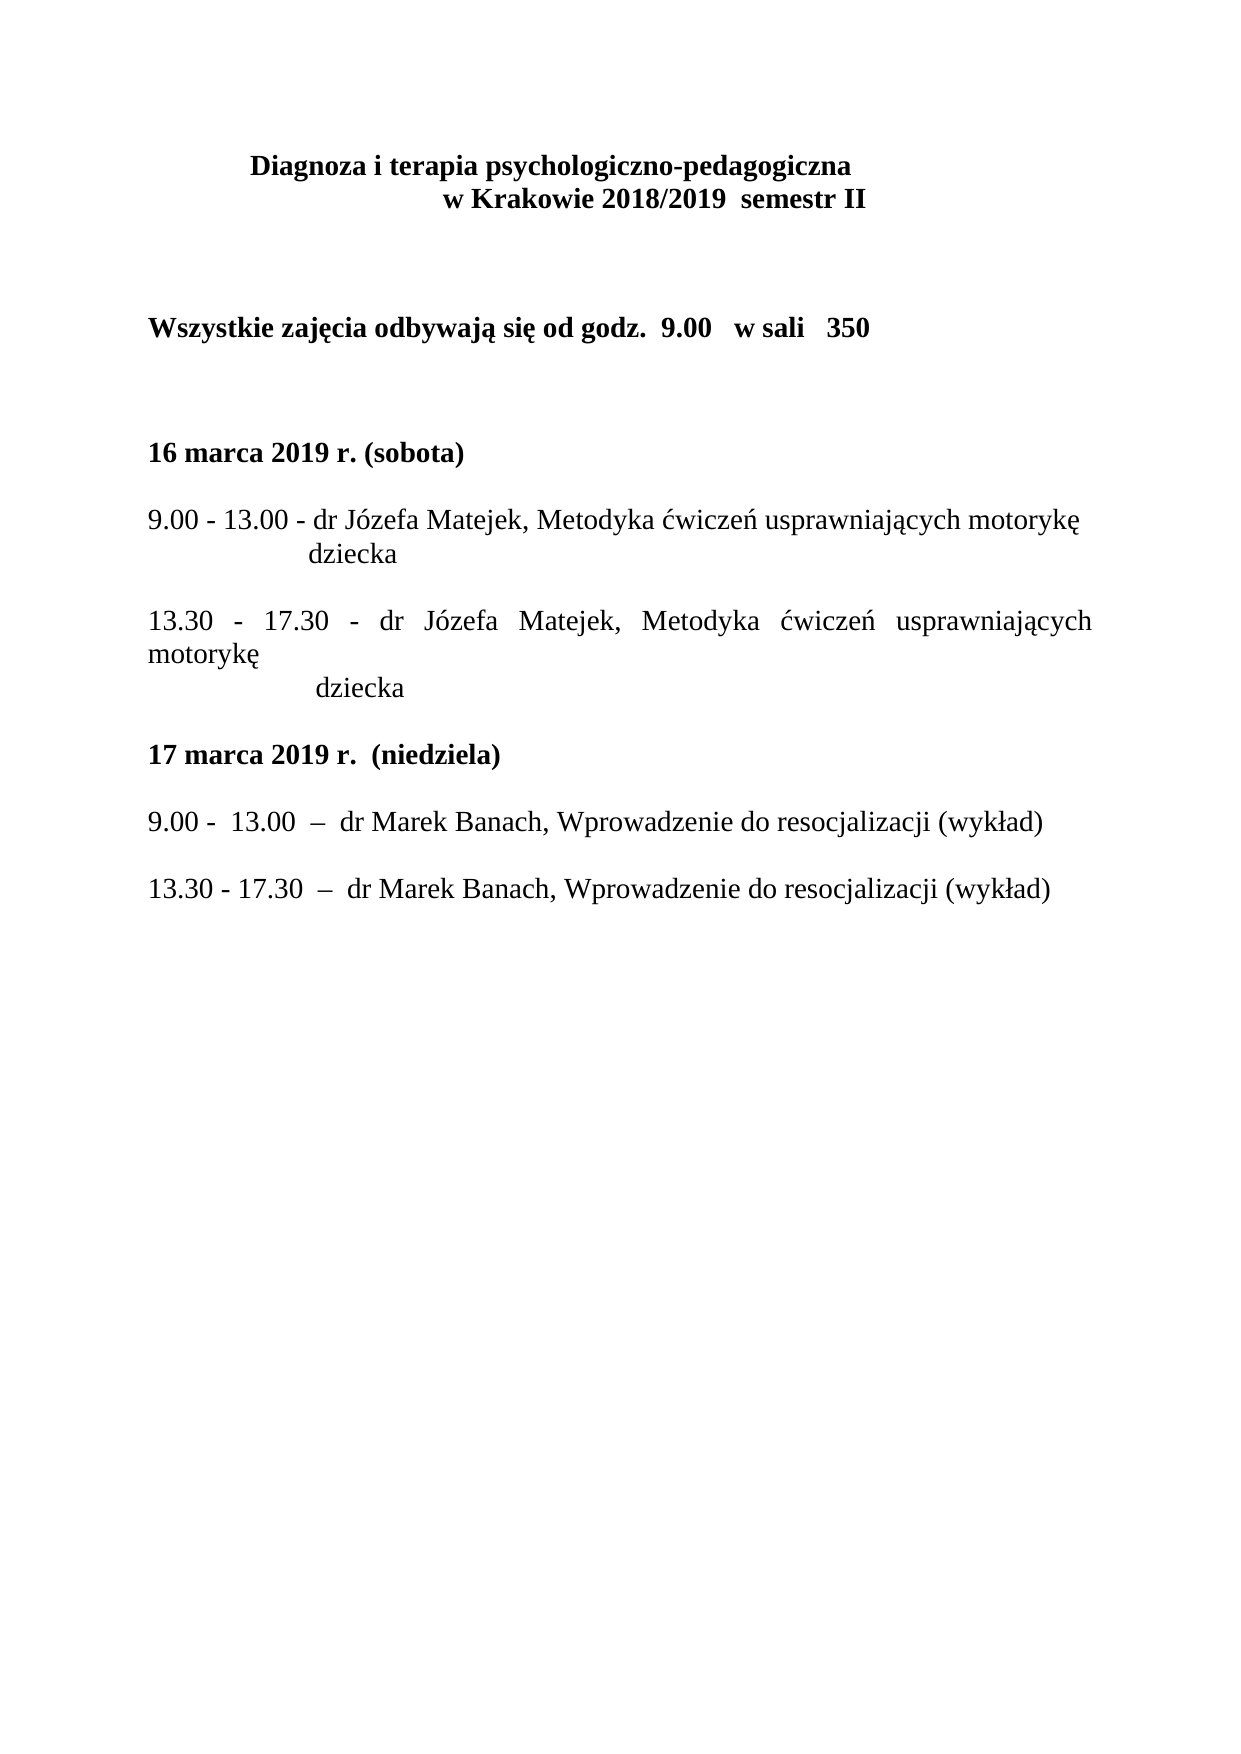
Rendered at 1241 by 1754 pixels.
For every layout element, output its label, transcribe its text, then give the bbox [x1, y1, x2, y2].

text 9.00 - 13.00 - dr Józefa Matejek, Metodyka ćwiczeń usprawniających motorykę [148, 502, 1093, 536]
text dziecka [148, 536, 1093, 569]
text dziecka [148, 670, 1093, 703]
text Diagnoza i terapia psychologiczno-pedagogiczna [148, 148, 1093, 181]
text 13.30 - 17.30 - dr Józefa Matejek, Metodyka ćwiczeń usprawniających motorykę [148, 603, 1093, 670]
text Wszystkie zajęcia odbywają się od godz. 9.00 w sali 350 [148, 311, 1093, 344]
text 9.00 - 13.00 – dr Marek Banach, Wprowadzenie do resocjalizacji (wykład) [148, 804, 1093, 838]
text w Krakowie 2018/2019 semestr II [148, 181, 1093, 215]
text 13.30 - 17.30 – dr Marek Banach, Wprowadzenie do resocjalizacji (wykład) [148, 871, 1093, 905]
text 17 marca 2019 r. (niedziela) [148, 737, 1093, 771]
text 16 marca 2019 r. (sobota) [148, 435, 1093, 469]
